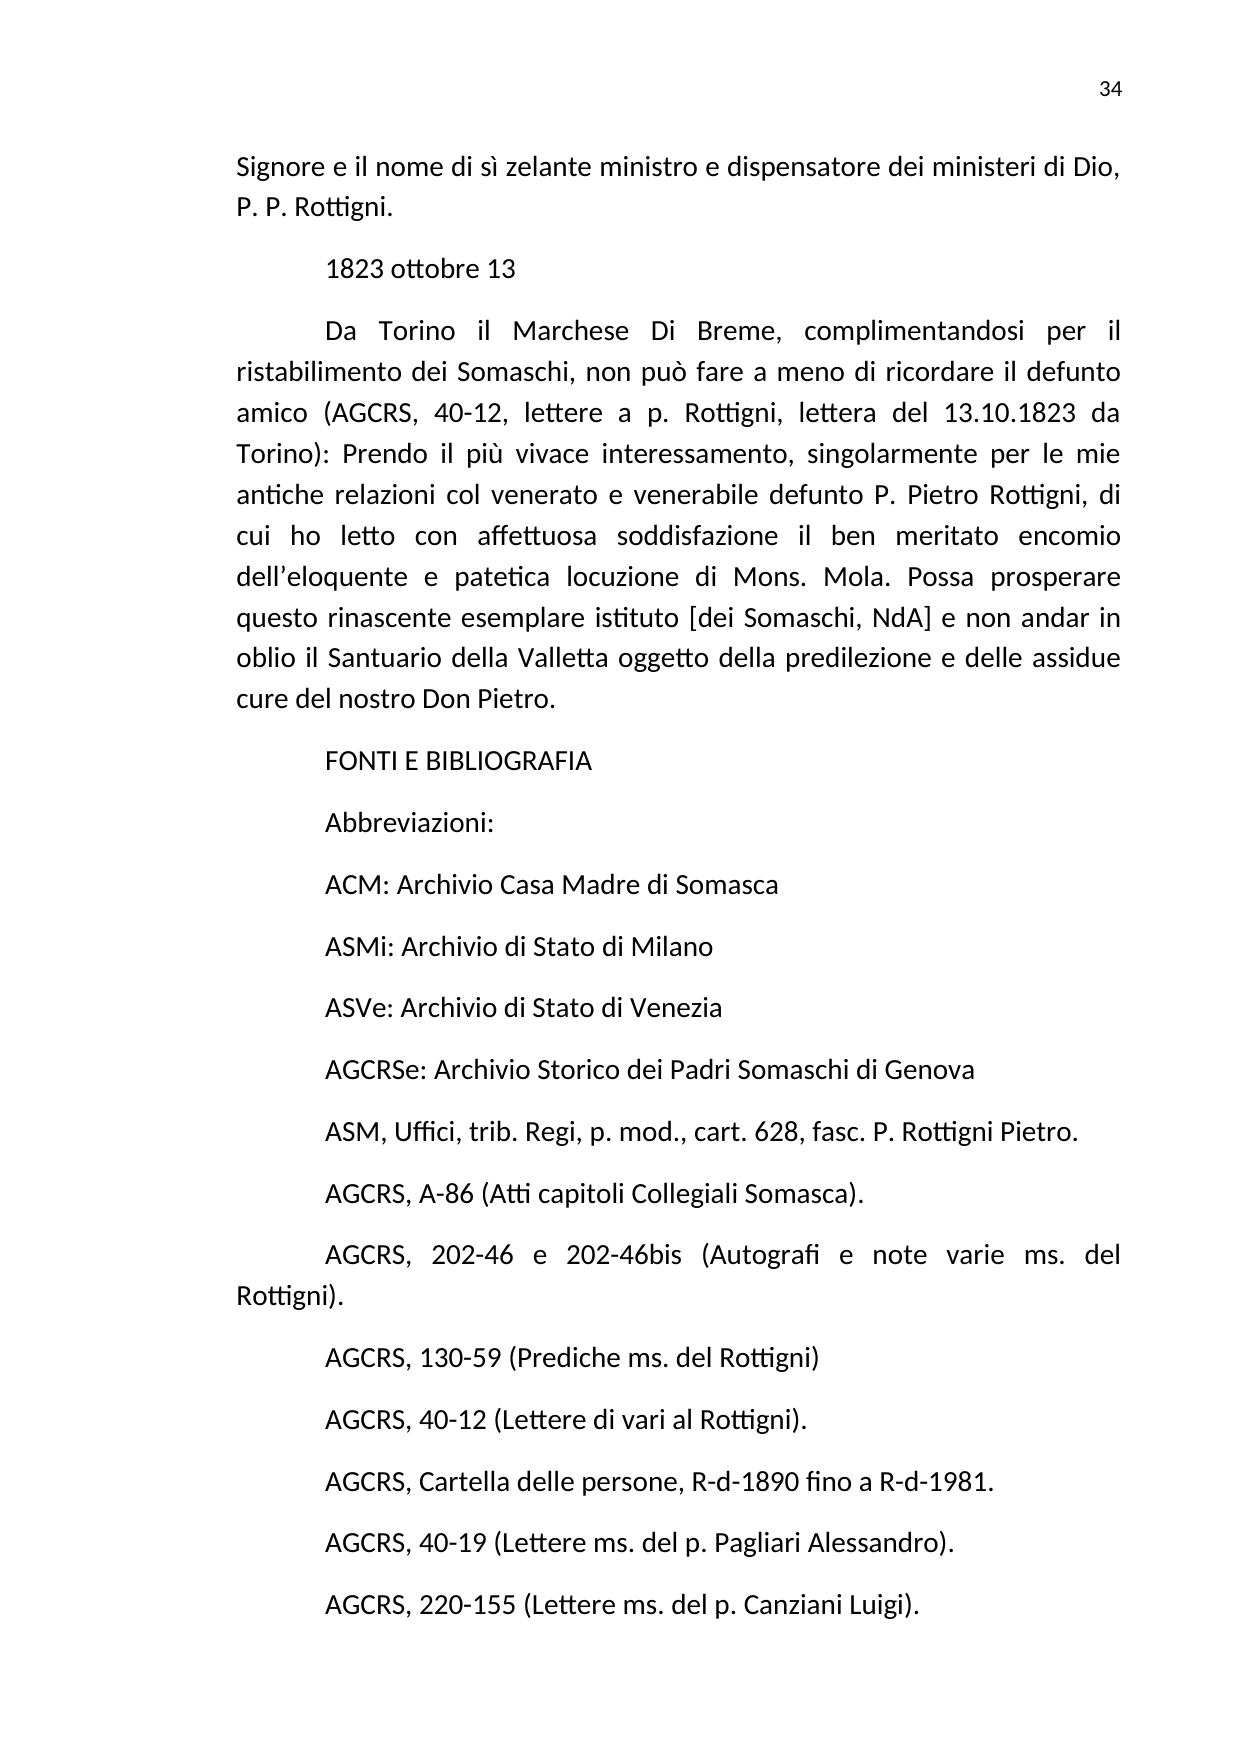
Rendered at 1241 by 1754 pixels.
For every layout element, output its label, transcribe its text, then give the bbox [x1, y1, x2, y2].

text ASVe: Archivio di Stato di Venezia [236, 989, 1122, 1025]
text AGCRS, 220-155 (Lettere ms. del p. Canziani Luigi). [236, 1586, 1122, 1622]
text AGCRS, 202-46 e 202-46bis (Autografi e note varie ms. del Rottigni). [236, 1236, 1122, 1313]
text ACM: Archivio Casa Madre di Somasca [236, 866, 1122, 901]
text Da Torino il Marchese Di Breme, complimentandosi per il ristabilimento dei Somaschi, non può fare a meno di ricordare il defunto amico (AGCRS, 40-12, lettere a p. Rottigni, lettera del 13.10.1823 da Torino): Prendo il più vivace interessamento, singolarmente per le mie antiche relazioni col venerato e venerabile defunto P. Pietro Rottigni, di cui ho letto con affettuosa soddisfazione il ben meritato encomio dell’eloquente e patetica locuzione di Mons. Mola. Possa prosperare questo rinascente esemplare istituto [dei Somaschi, NdA] e non andar in oblio il Santuario della Valletta oggetto della predilezione e delle assidue cure del nostro Don Pietro. [236, 312, 1122, 716]
text AGCRSe: Archivio Storico dei Padri Somaschi di Genova [236, 1051, 1122, 1087]
text AGCRS, 40-12 (Lettere di vari al Rottigni). [236, 1401, 1122, 1437]
text ASMi: Archivio di Stato di Milano [236, 928, 1122, 963]
text AGCRS, 130-59 (Prediche ms. del Rottigni) [236, 1339, 1122, 1375]
text ASM, Uffici, trib. Regi, p. mod., cart. 628, fasc. P. Rottigni Pietro. [236, 1113, 1122, 1148]
text Abbreviazioni: [236, 804, 1122, 840]
text AGCRS, A-86 (Atti capitoli Collegiali Somasca). [236, 1175, 1122, 1210]
text AGCRS, 40-19 (Lettere ms. del p. Pagliari Alessandro). [236, 1524, 1122, 1560]
text 1823 ottobre 13 [236, 250, 1122, 286]
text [236, 148, 1122, 224]
text FONTI E BIBLIOGRAFIA [236, 742, 1122, 778]
text AGCRS, Cartella delle persone, R-d-1890 fino a R-d-1981. [236, 1463, 1122, 1498]
